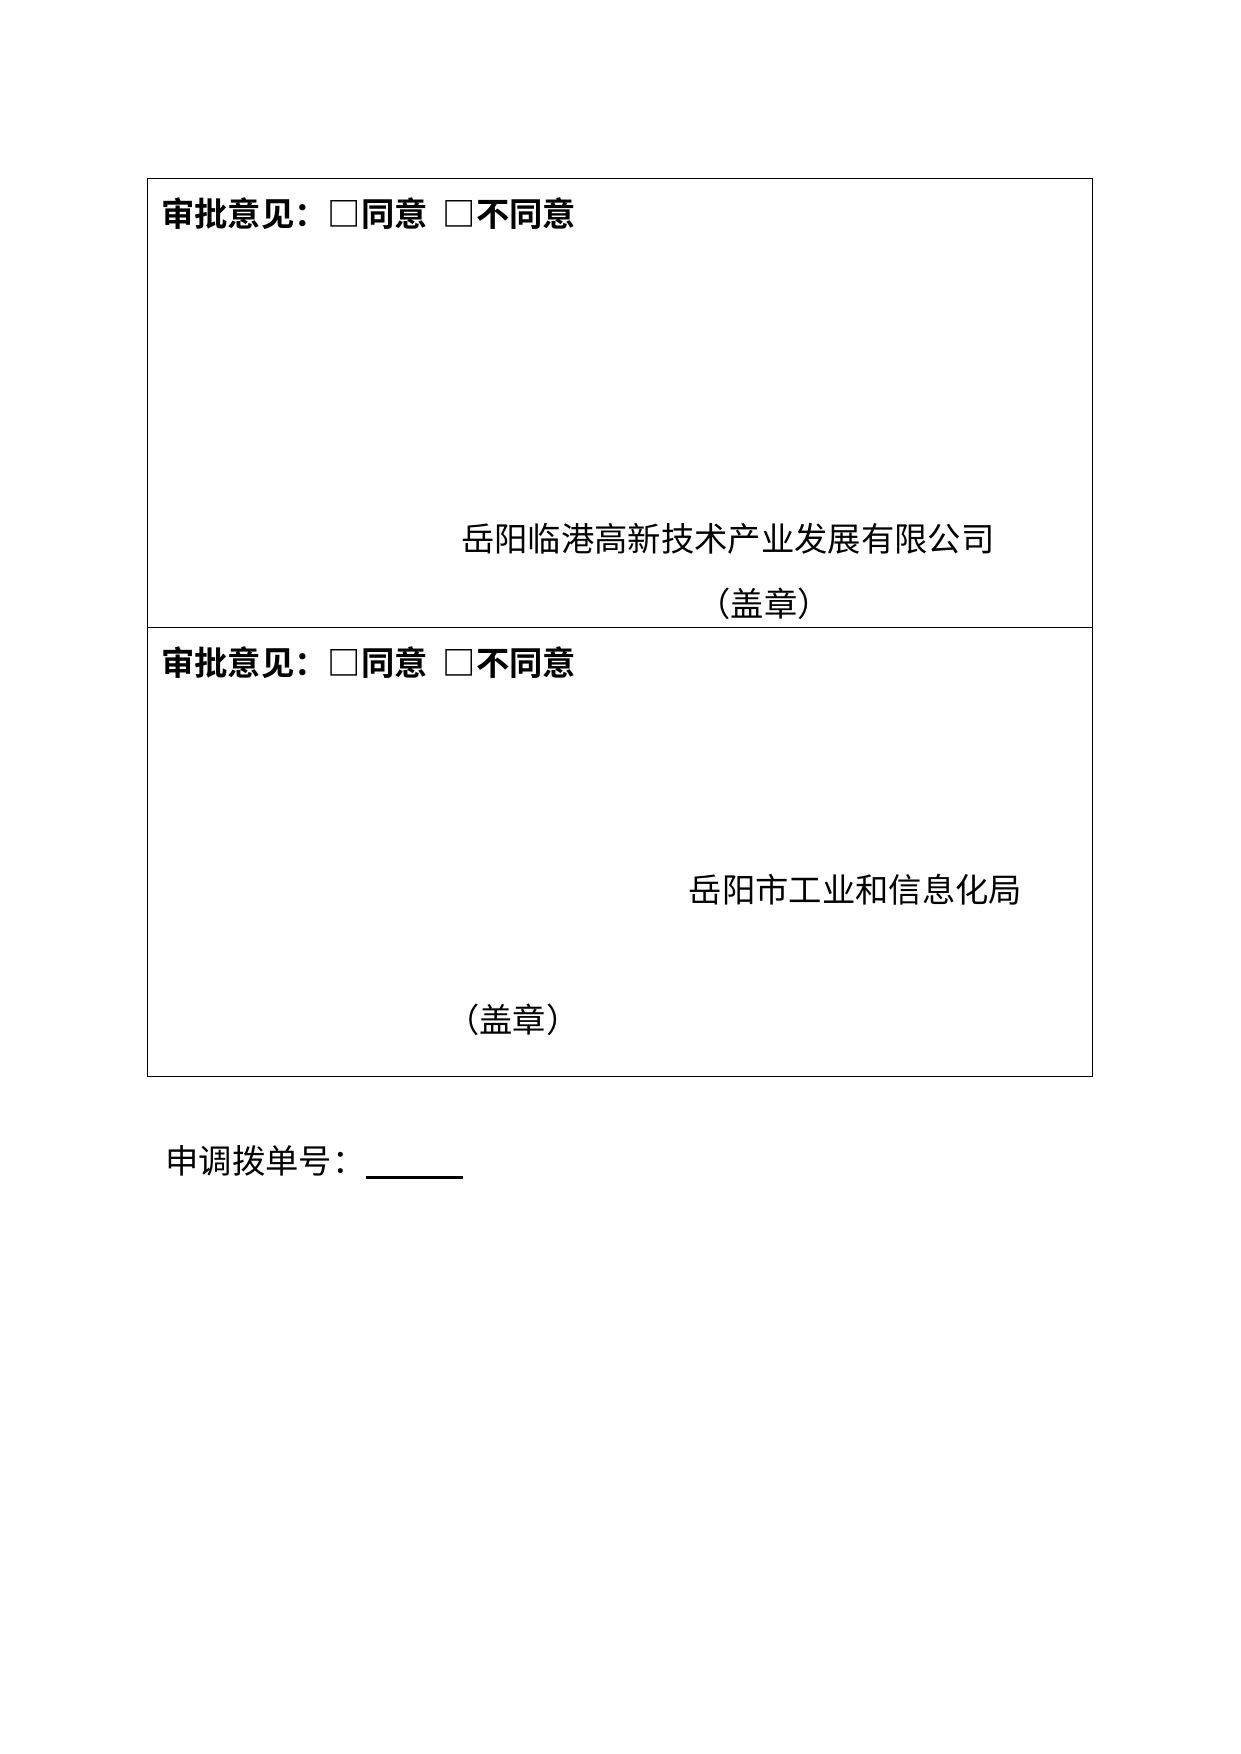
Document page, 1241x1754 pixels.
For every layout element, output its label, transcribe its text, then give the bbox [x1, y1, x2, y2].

table_cell 审批意见：□同意 □不同意 岳阳临港高新技术产业发展有限公司 （盖章） 日期： 年 月 日 [148, 179, 1092, 627]
text 申调拨单号： [165, 1126, 1075, 1191]
table_cell 审批意见：□同意 □不同意 岳阳市工业和信息化局 （盖章） 日期： 年 月 日 [148, 628, 1092, 1076]
